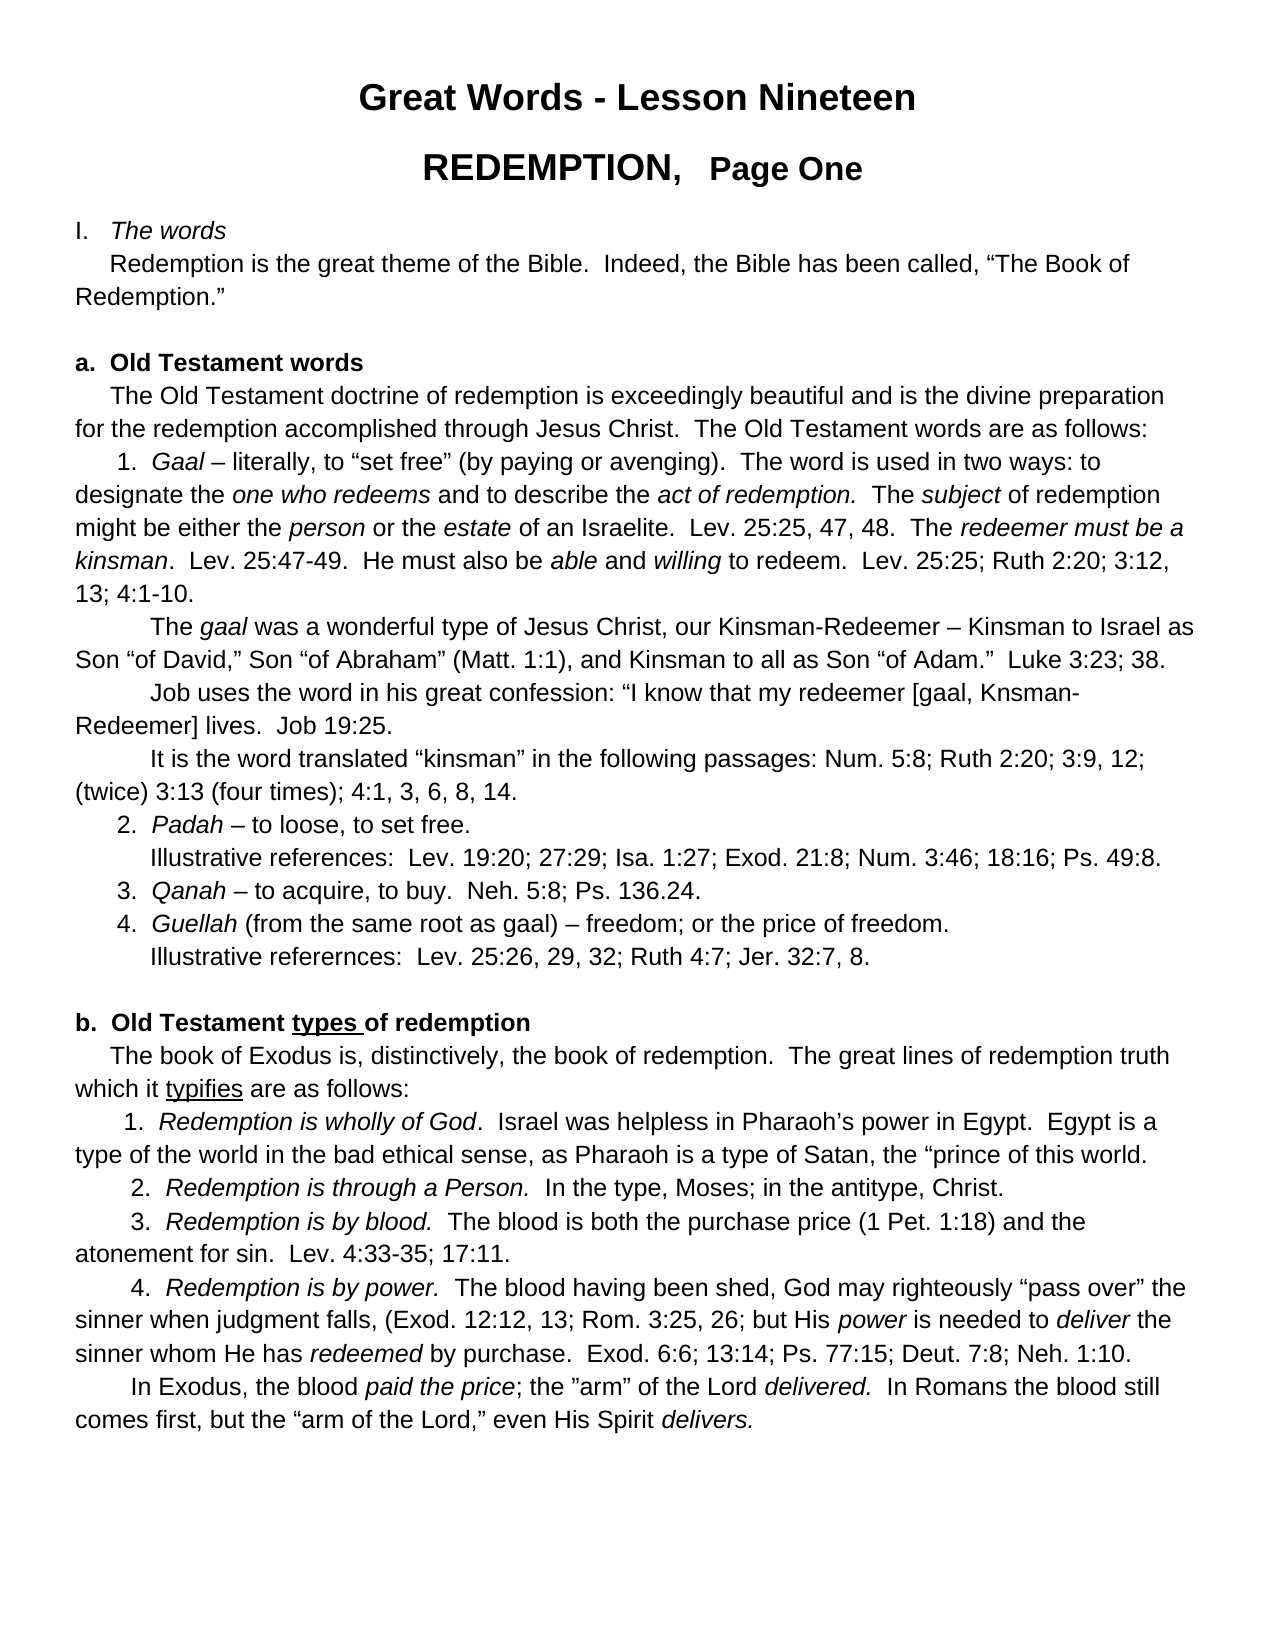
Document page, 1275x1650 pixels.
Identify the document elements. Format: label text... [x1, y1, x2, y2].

text The book of Exodus is, distinctively, the book of redemption. The great lines of redemption truth which it typifies are as follows: [75, 1041, 1200, 1103]
text I. The words [75, 216, 1200, 244]
text 2. Redemption is through a Person. In the type, Moses; in the antitype, Christ. [75, 1173, 1200, 1202]
text Redemption.” [75, 282, 1200, 311]
text b. Old Testament types of redemption [75, 1008, 1200, 1037]
text REDEMPTION, Page One [75, 145, 1200, 188]
text Illustrative references: Lev. 19:20; 27:29; Isa. 1:27; Exod. 21:8; Num. 3:46; 18:16; Ps. 49:8. [75, 843, 1200, 872]
text 4. Guellah (from the same root as gaal) – freedom; or the price of freedom. [75, 909, 1200, 938]
text It is the word translated “kinsman” in the following passages: Num. 5:8; Ruth 2:20; 3:9, 12; (twice) 3:13 (four times); 4:1, 3, 6, 8, 14. [75, 744, 1200, 806]
text The Old Testament doctrine of redemption is exceedingly beautiful and is the divine preparation for the redemption accomplished through Jesus Christ. The Old Testament words are as follows: [75, 381, 1200, 443]
text a. Old Testament words [75, 348, 1200, 377]
text Redemption is the great theme of the Bible. Indeed, the Bible has been called, “The Book of [109, 249, 1200, 278]
text 3. Qanah – to acquire, to buy. Neh. 5:8; Ps. 136.24. [75, 876, 1200, 905]
text 3. Redemption is by blood. The blood is both the purchase price (1 Pet. 1:18) and the atonement for sin. Lev. 4:33-35; 17:11. [75, 1206, 1200, 1268]
text Illustrative referernces: Lev. 25:26, 29, 32; Ruth 4:7; Jer. 32:7, 8. [75, 942, 1200, 971]
text In Exodus, the blood paid the price; the ”arm” of the Lord delivered. In Romans the blood still comes first, but the “arm of the Lord,” even His Spirit delivers. [75, 1372, 1200, 1433]
text The gaal was a wonderful type of Jesus Christ, our Kinsman-Redeemer – Kinsman to Israel as Son “of David,” Son “of Abraham” (Matt. 1:1), and Kinsman to all as Son “of Adam.” Luke 3:23; 38. [75, 612, 1200, 674]
text 1. Redemption is wholly of God. Israel was helpless in Pharaoh’s power in Egypt. Egypt is a type of the world in the bad ethical sense, as Pharaoh is a type of Satan, the “prince of this world. [75, 1107, 1200, 1169]
text 4. Redemption is by power. The blood having been shed, God may righteously “pass over” the sinner when judgment falls, (Exod. 12:12, 13; Rom. 3:25, 26; but His power is needed to deliver the sinner whom He has redeemed by purchase. Exod. 6:6; 13:14; Ps. 77:15; Deut. 7:8; Neh. 1:10. [75, 1272, 1200, 1367]
text Job uses the word in his great confession: “I know that my redeemer [gaal, Knsman-Redeemer] lives. Job 19:25. [75, 678, 1200, 740]
text Great Words - Lesson Nineteen [75, 75, 1200, 118]
text 2. Padah – to loose, to set free. [75, 810, 1200, 839]
text 1. Gaal – literally, to “set free” (by paying or avenging). The word is used in two ways: to designate the one who redeems and to describe the act of redemption. The subject of redemption might be either the person or the estate of an Israelite. Lev. 25:25, 47, 48. The redeemer must be a kinsman. Lev. 25:47-49. He must also be able and willing to redeem. Lev. 25:25; Ruth 2:20; 3:12, 13; 4:1-10. [75, 447, 1200, 608]
